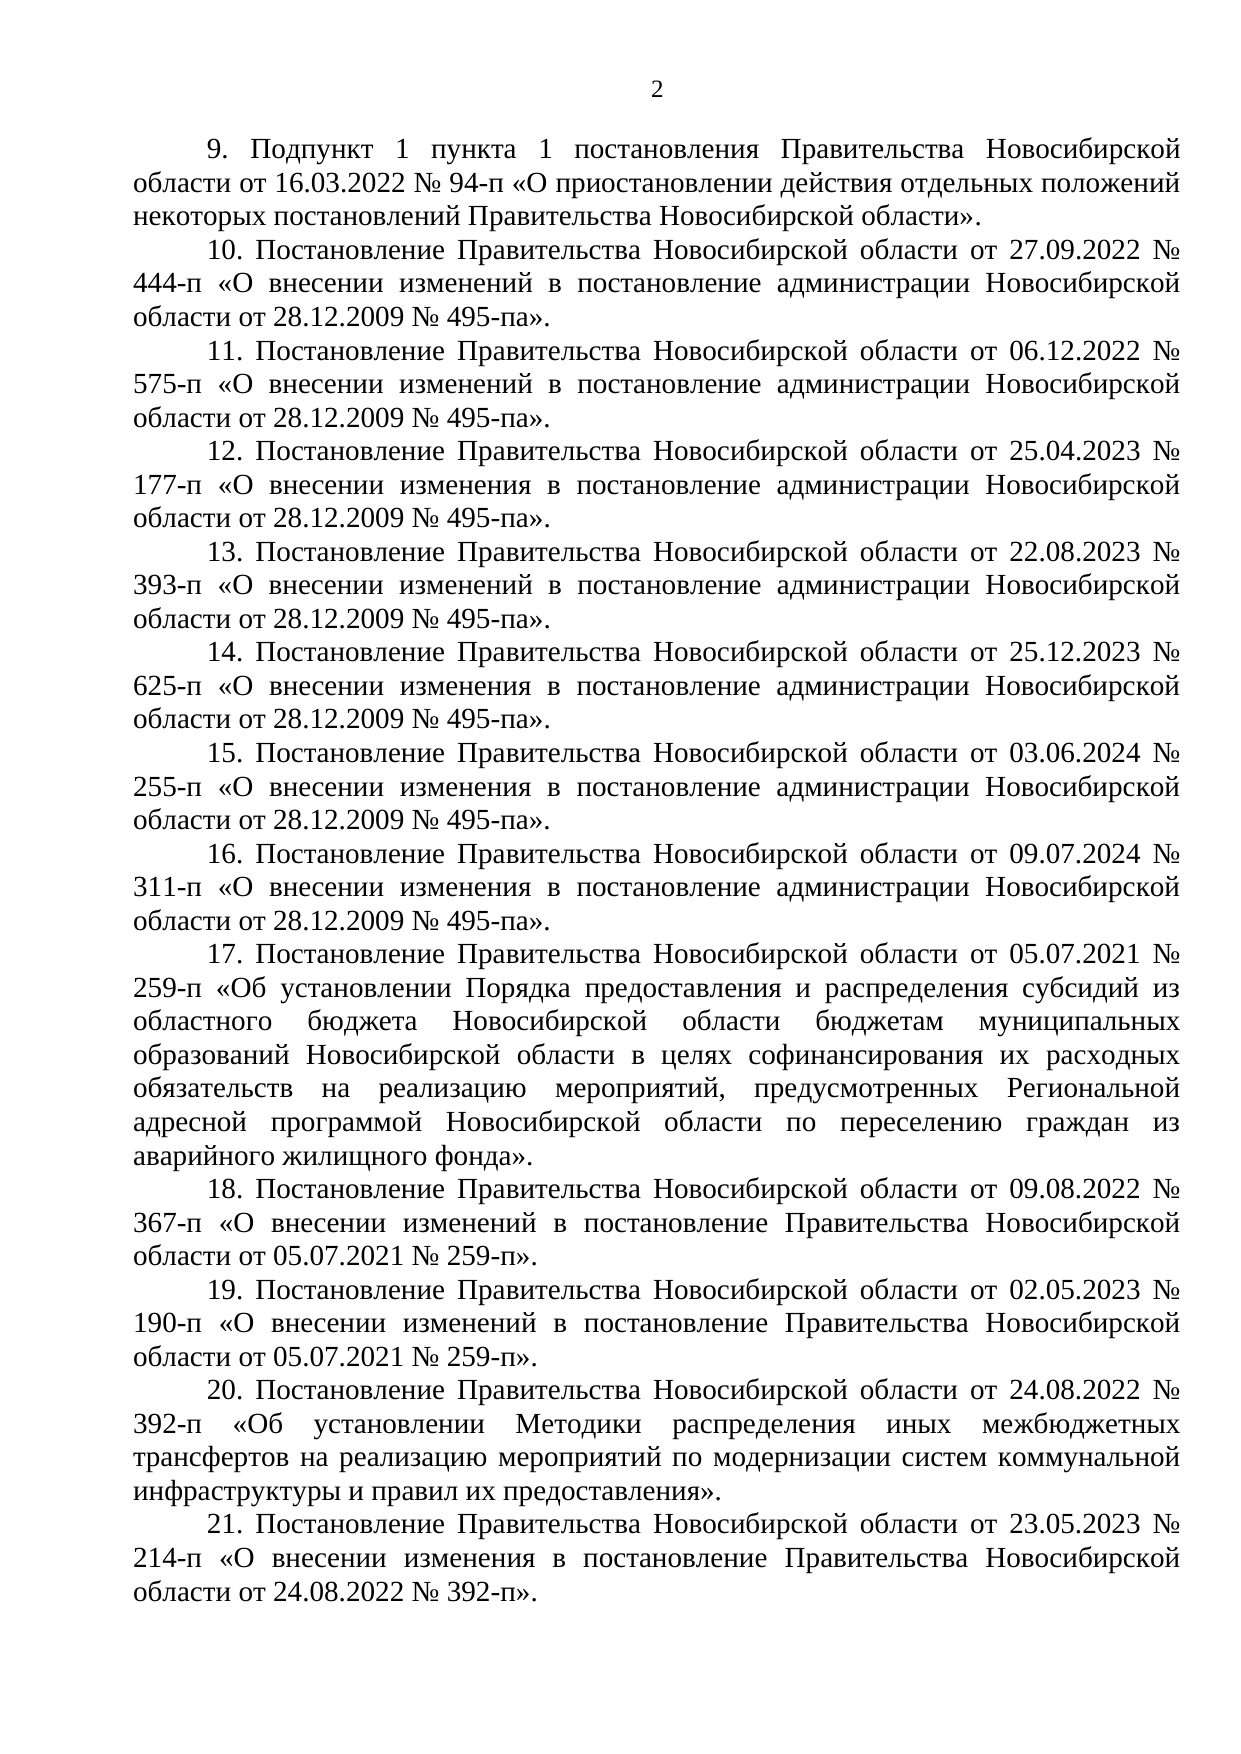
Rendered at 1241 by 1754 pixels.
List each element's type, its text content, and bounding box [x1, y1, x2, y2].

text 9. Подпункт 1 пункта 1 постановления Правительства Новосибирской области от 16.03.2022 № 94-п «О приостановлении действия отдельных положений некоторых постановлений Правительства Новосибирской области». [133, 131, 1181, 232]
text 20. Постановление Правительства Новосибирской области от 24.08.2022 № 392-п «Об установлении Методики распределения иных межбюджетных трансфертов на реализацию мероприятий по модернизации систем коммунальной инфраструктуры и правил их предоставления». [133, 1372, 1181, 1507]
text 19. Постановление Правительства Новосибирской области от 02.05.2023 № 190-п «О внесении изменений в постановление Правительства Новосибирской области от 05.07.2021 № 259-п». [133, 1272, 1181, 1372]
text 21. Постановление Правительства Новосибирской области от 23.05.2023 № 214-п «О внесении изменения в постановление Правительства Новосибирской области от 24.08.2022 № 392-п». [133, 1507, 1181, 1607]
text 17. Постановление Правительства Новосибирской области от 05.07.2021 № 259-п «Об установлении Порядка предоставления и распределения субсидий из областного бюджета Новосибирской области бюджетам муниципальных образований Новосибирской области в целях софинансирования их расходных обязательств на реализацию мероприятий, предусмотренных Региональной адресной программой Новосибирской области по переселению граждан из аварийного жилищного фонда». [133, 936, 1181, 1171]
text 15. Постановление Правительства Новосибирской области от 03.06.2024 № 255-п «О внесении изменения в постановление администрации Новосибирской области от 28.12.2009 № 495-па». [133, 735, 1181, 836]
text 14. Постановление Правительства Новосибирской области от 25.12.2023 № 625-п «О внесении изменения в постановление администрации Новосибирской области от 28.12.2009 № 495-па». [133, 634, 1181, 735]
text 16. Постановление Правительства Новосибирской области от 09.07.2024 № 311-п «О внесении изменения в постановление администрации Новосибирской области от 28.12.2009 № 495-па». [133, 836, 1181, 936]
text 10. Постановление Правительства Новосибирской области от 27.09.2022 № 444-п «О внесении изменений в постановление администрации Новосибирской области от 28.12.2009 № 495-па». [133, 232, 1181, 333]
text 12. Постановление Правительства Новосибирской области от 25.04.2023 № 177-п «О внесении изменения в постановление администрации Новосибирской области от 28.12.2009 № 495-па». [133, 433, 1181, 534]
text 18. Постановление Правительства Новосибирской области от 09.08.2022 № 367-п «О внесении изменений в постановление Правительства Новосибирской области от 05.07.2021 № 259-п». [133, 1171, 1181, 1272]
text 11. Постановление Правительства Новосибирской области от 06.12.2022 № 575-п «О внесении изменений в постановление администрации Новосибирской области от 28.12.2009 № 495-па». [133, 333, 1181, 433]
text 13. Постановление Правительства Новосибирской области от 22.08.2023 № 393-п «О внесении изменений в постановление администрации Новосибирской области от 28.12.2009 № 495-па». [133, 534, 1181, 634]
